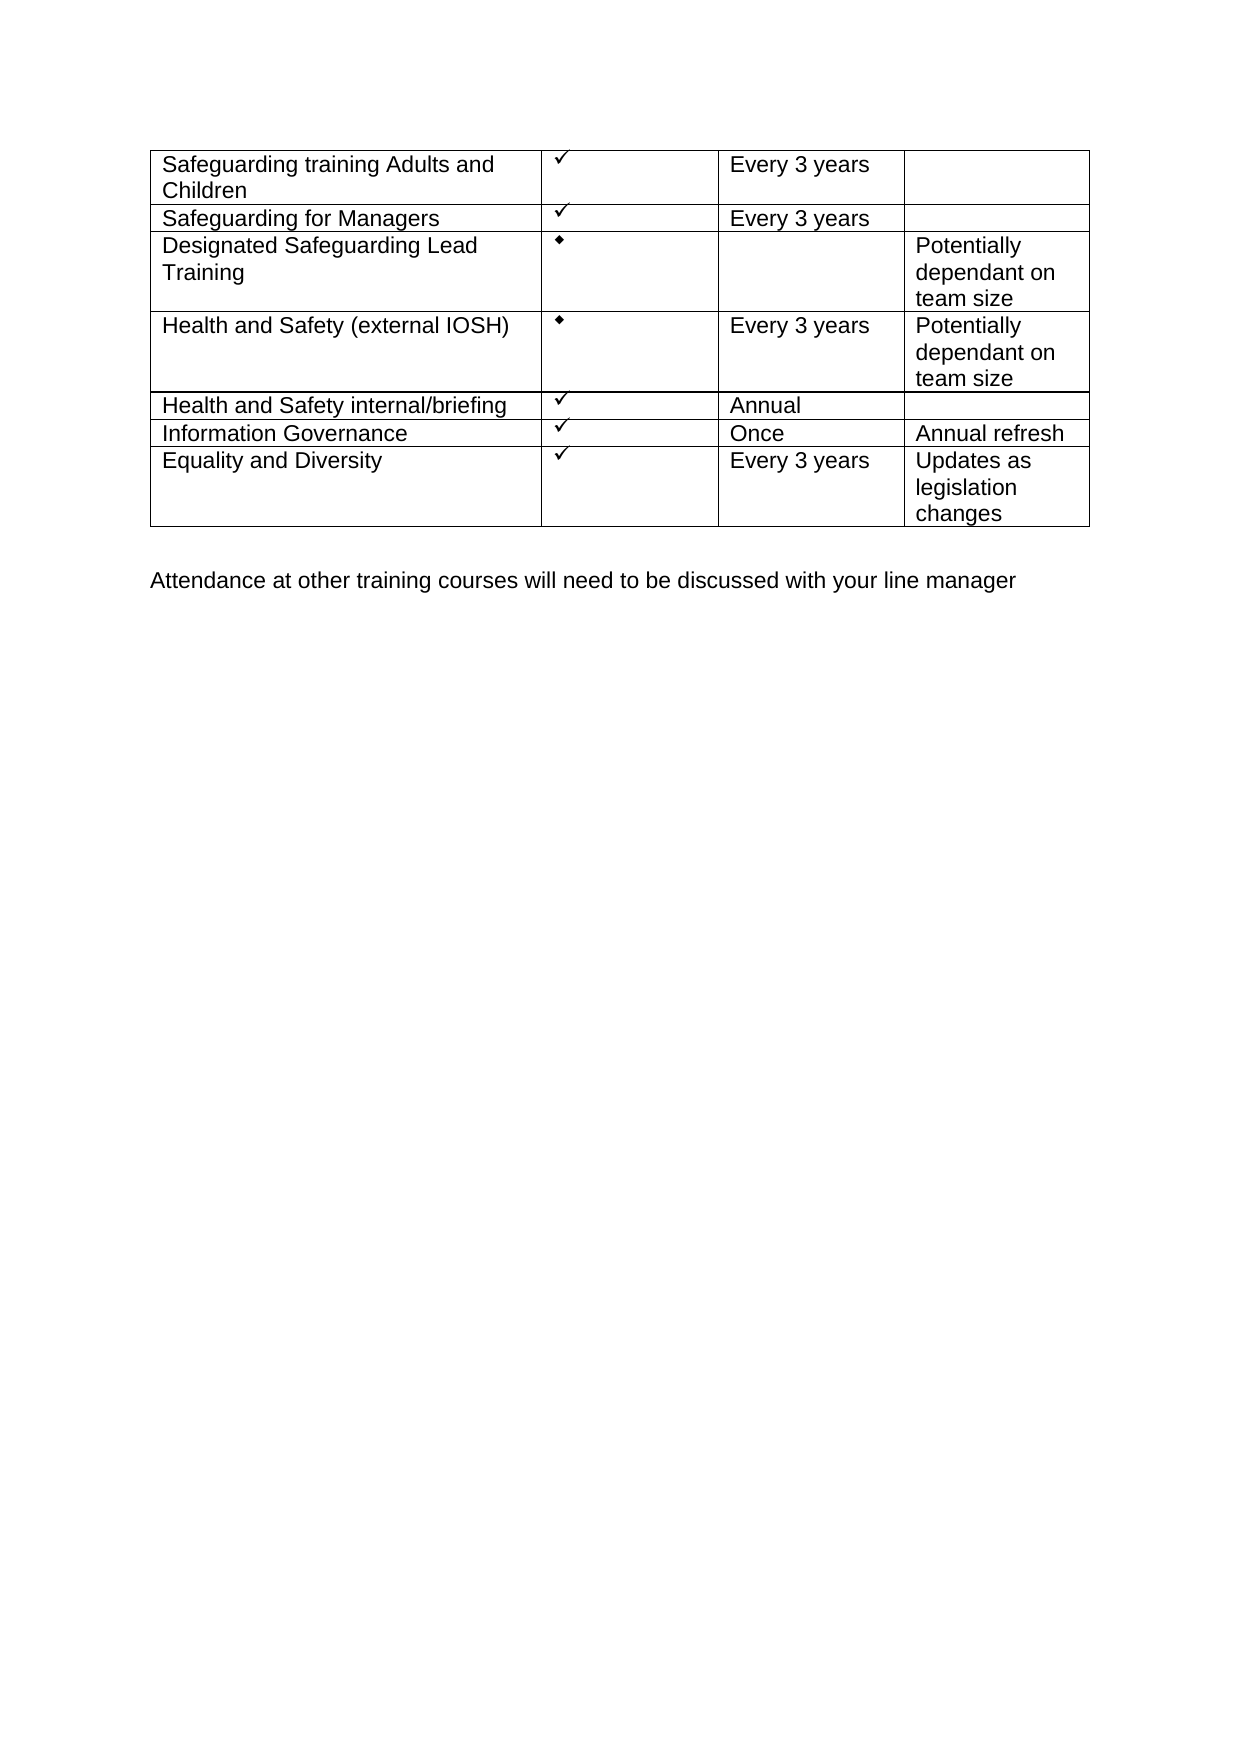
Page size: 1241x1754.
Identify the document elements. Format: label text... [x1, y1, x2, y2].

table_cell [905, 151, 1089, 204]
table_cell Safeguarding training Adults and Children [151, 151, 541, 204]
table_cell Equality and Diversity [151, 447, 541, 526]
table_cell [719, 232, 904, 311]
table_cell Once [719, 420, 904, 446]
table_cell [542, 312, 718, 391]
table_cell Every 3 years [719, 205, 904, 231]
table_cell Potentially dependant on team size [905, 312, 1089, 391]
table_cell Safeguarding for Managers [151, 205, 541, 231]
table_cell Every 3 years [719, 312, 904, 391]
table_cell [542, 232, 718, 311]
table_cell Every 3 years [719, 447, 904, 526]
table_cell Information Governance [151, 420, 541, 446]
table_cell Designated Safeguarding Lead Training [151, 232, 541, 311]
table_cell [542, 393, 718, 419]
table_cell [542, 447, 718, 526]
table_cell Every 3 years [719, 151, 904, 204]
table_cell [905, 393, 1089, 419]
table_cell [905, 205, 1089, 231]
table_cell Annual refresh [905, 420, 1089, 446]
table_cell [542, 420, 718, 446]
table_cell Updates as legislation changes [905, 447, 1089, 526]
table_cell [542, 151, 718, 204]
text Attendance at other training courses will need to be discussed with your line manager [150, 567, 1090, 593]
table_cell Potentially dependant on team size [905, 232, 1089, 311]
table_cell Annual [719, 393, 904, 419]
table_cell Health and Safety (external IOSH) [151, 312, 541, 391]
table_cell [542, 205, 718, 231]
table_cell Health and Safety internal/briefing [151, 393, 541, 419]
